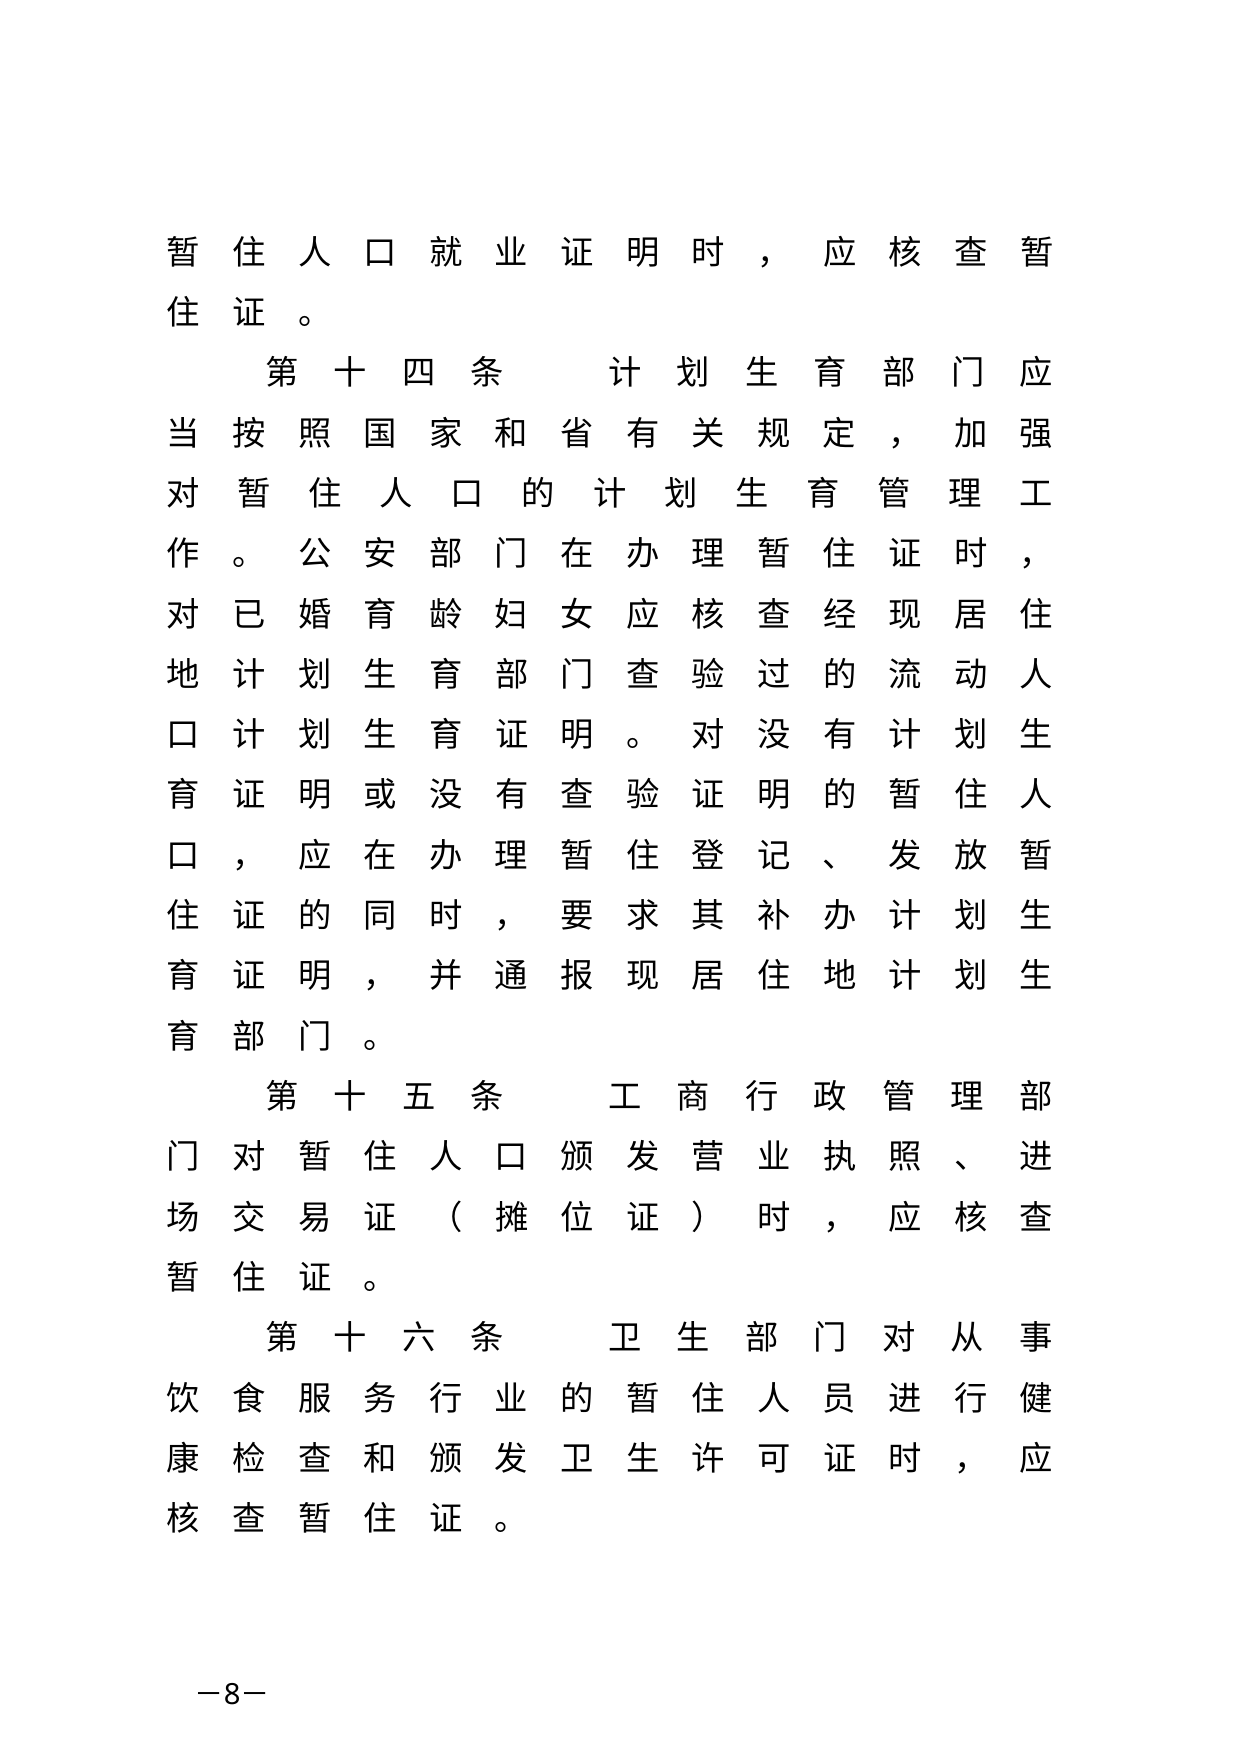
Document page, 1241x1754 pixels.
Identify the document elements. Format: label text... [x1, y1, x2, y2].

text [167, 219, 1085, 340]
text 第十六条 卫生部门对从事饮食服务行业的暂住人员进行健康检查和颁发卫生许可证时，应核查暂住证。 [167, 1305, 1085, 1546]
text 第十四条 计划生育部门应当按照国家和省有关规定，加强对暂住人口的计划生育管理工作。公安部门在办理暂住证时，对已婚育龄妇女应核查经现居住地计划生育部门查验过的流动人口计划生育证明。对没有计划生育证明或没有查验证明的暂住人口，应在办理暂住登记、发放暂住证的同时，要求其补办计划生育证明，并通报现居住地计划生育部门。 [167, 340, 1085, 1064]
text 第十五条 工商行政管理部门对暂住人口颁发营业执照、进场交易证（摊位证）时，应核查暂住证。 [167, 1064, 1085, 1305]
